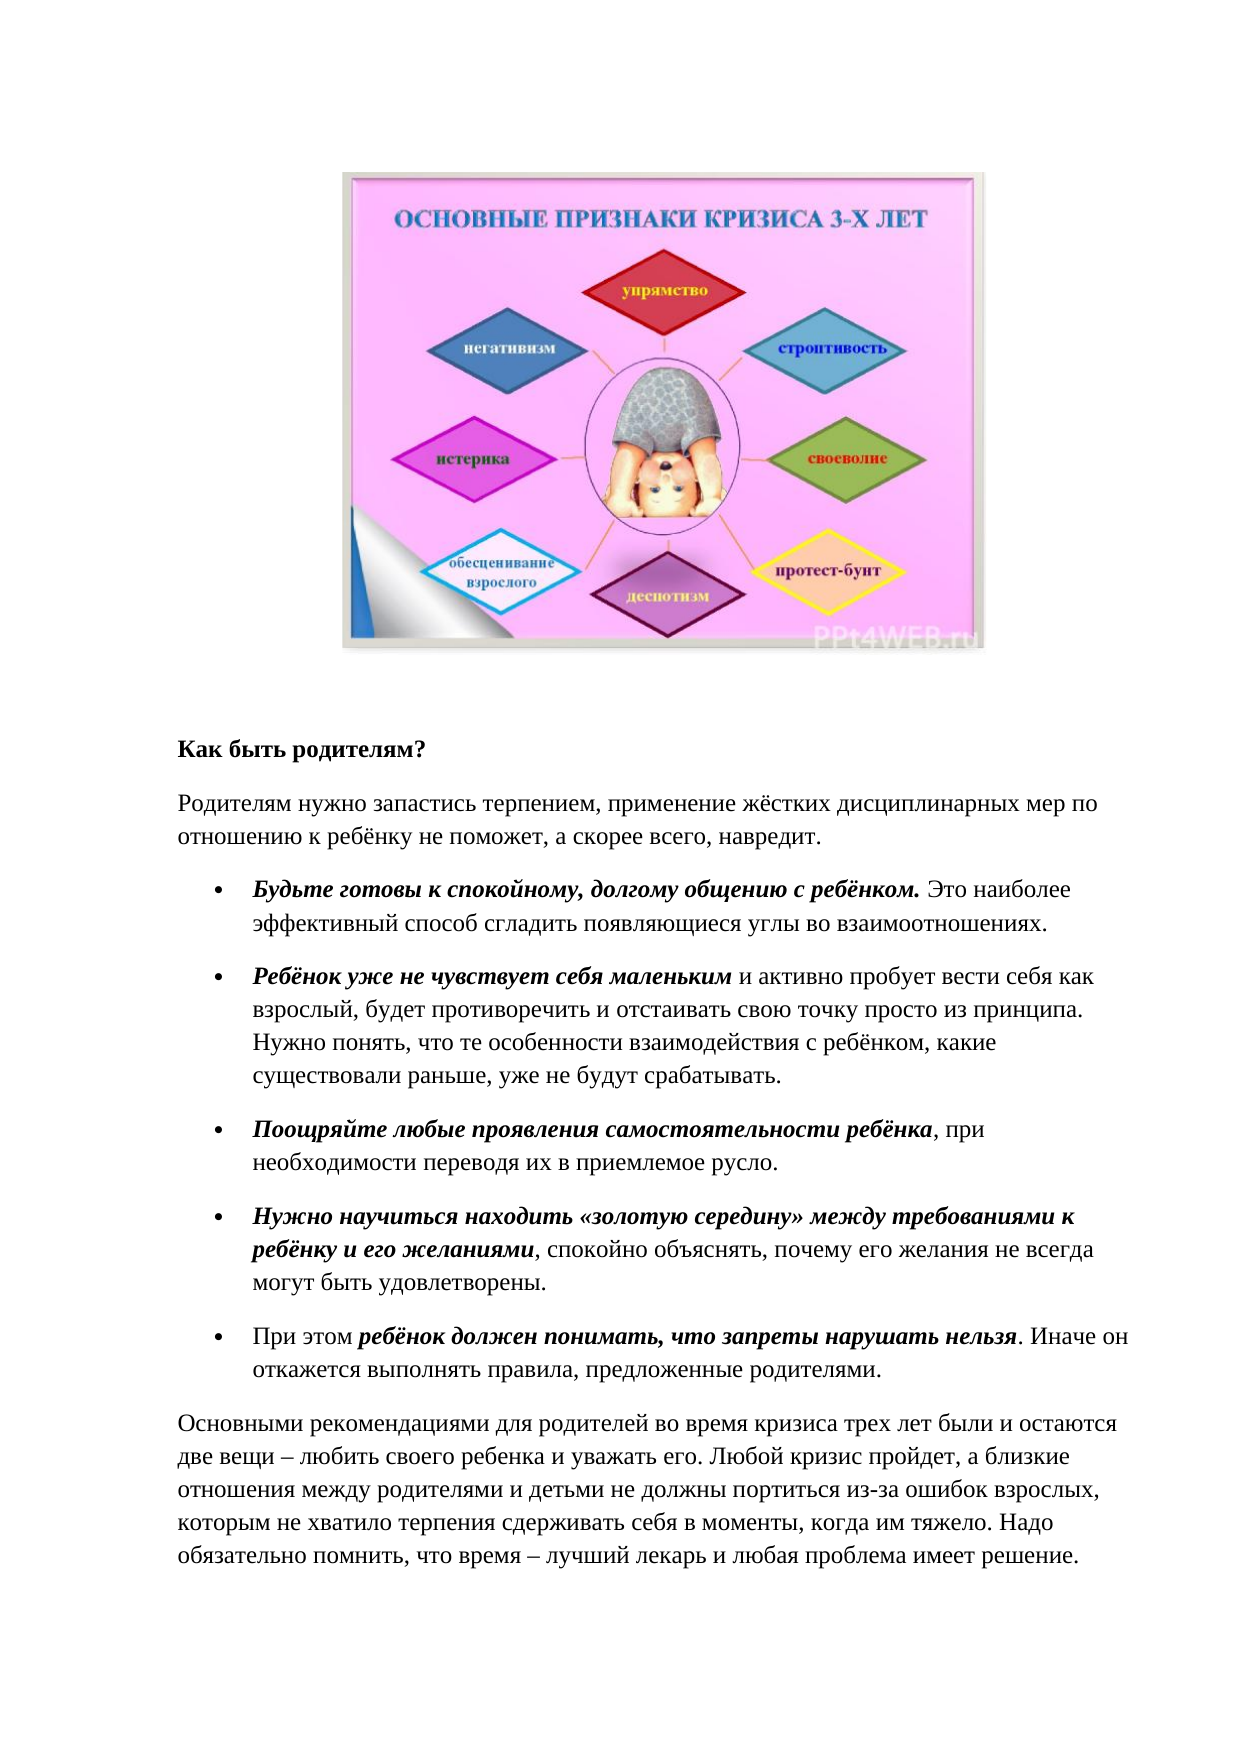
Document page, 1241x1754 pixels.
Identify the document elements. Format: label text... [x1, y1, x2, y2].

text Основными рекомендациями для родителей во время кризиса трех лет были и остаются две вещи – любить своего ребенка и уважать его. Любой кризис пройдет, а близкие отношения между родителями и детьми не должны портиться из-за ошибок взрослых, которым не хватило терпения сдерживать себя в моменты, когда им тяжело. Надо обязательно помнить, что время – лучший лекарь и любая проблема имеет решение. [177, 1408, 1152, 1569]
text Родителям нужно запастись терпением, применение жёстких дисциплинарных мер по отношению к ребёнку не поможет, а скорее всего, навредит. [177, 788, 1152, 849]
picture [342, 172, 987, 655]
list При этом ребёнок должен понимать, что запреты нарушать нельзя. Иначе он откажется выполнять правила, предложенные родителями. [215, 1321, 1152, 1383]
list Будьте готовы к спокойному, долгому общению с ребёнком. Это наиболее эффективный способ сгладить появляющиеся углы во взаимоотношениях. [215, 874, 1152, 936]
list Ребёнок уже не чувствует себя маленьким и активно пробует вести себя как взрослый, будет противоречить и отстаивать свою точку просто из принципа. Нужно понять, что те особенности взаимодействия с ребёнком, какие существовали раньше, уже не будут срабатывать. [215, 961, 1152, 1089]
list Нужно научиться находить «золотую середину» между требованиями к ребёнку и его желаниями, спокойно объяснять, почему его желания не всегда могут быть удовлетворены. [215, 1201, 1152, 1296]
text Как быть родителям? [177, 734, 1152, 763]
list Поощряйте любые проявления самостоятельности ребёнка, при необходимости переводя их в приемлемое русло. [215, 1114, 1152, 1176]
